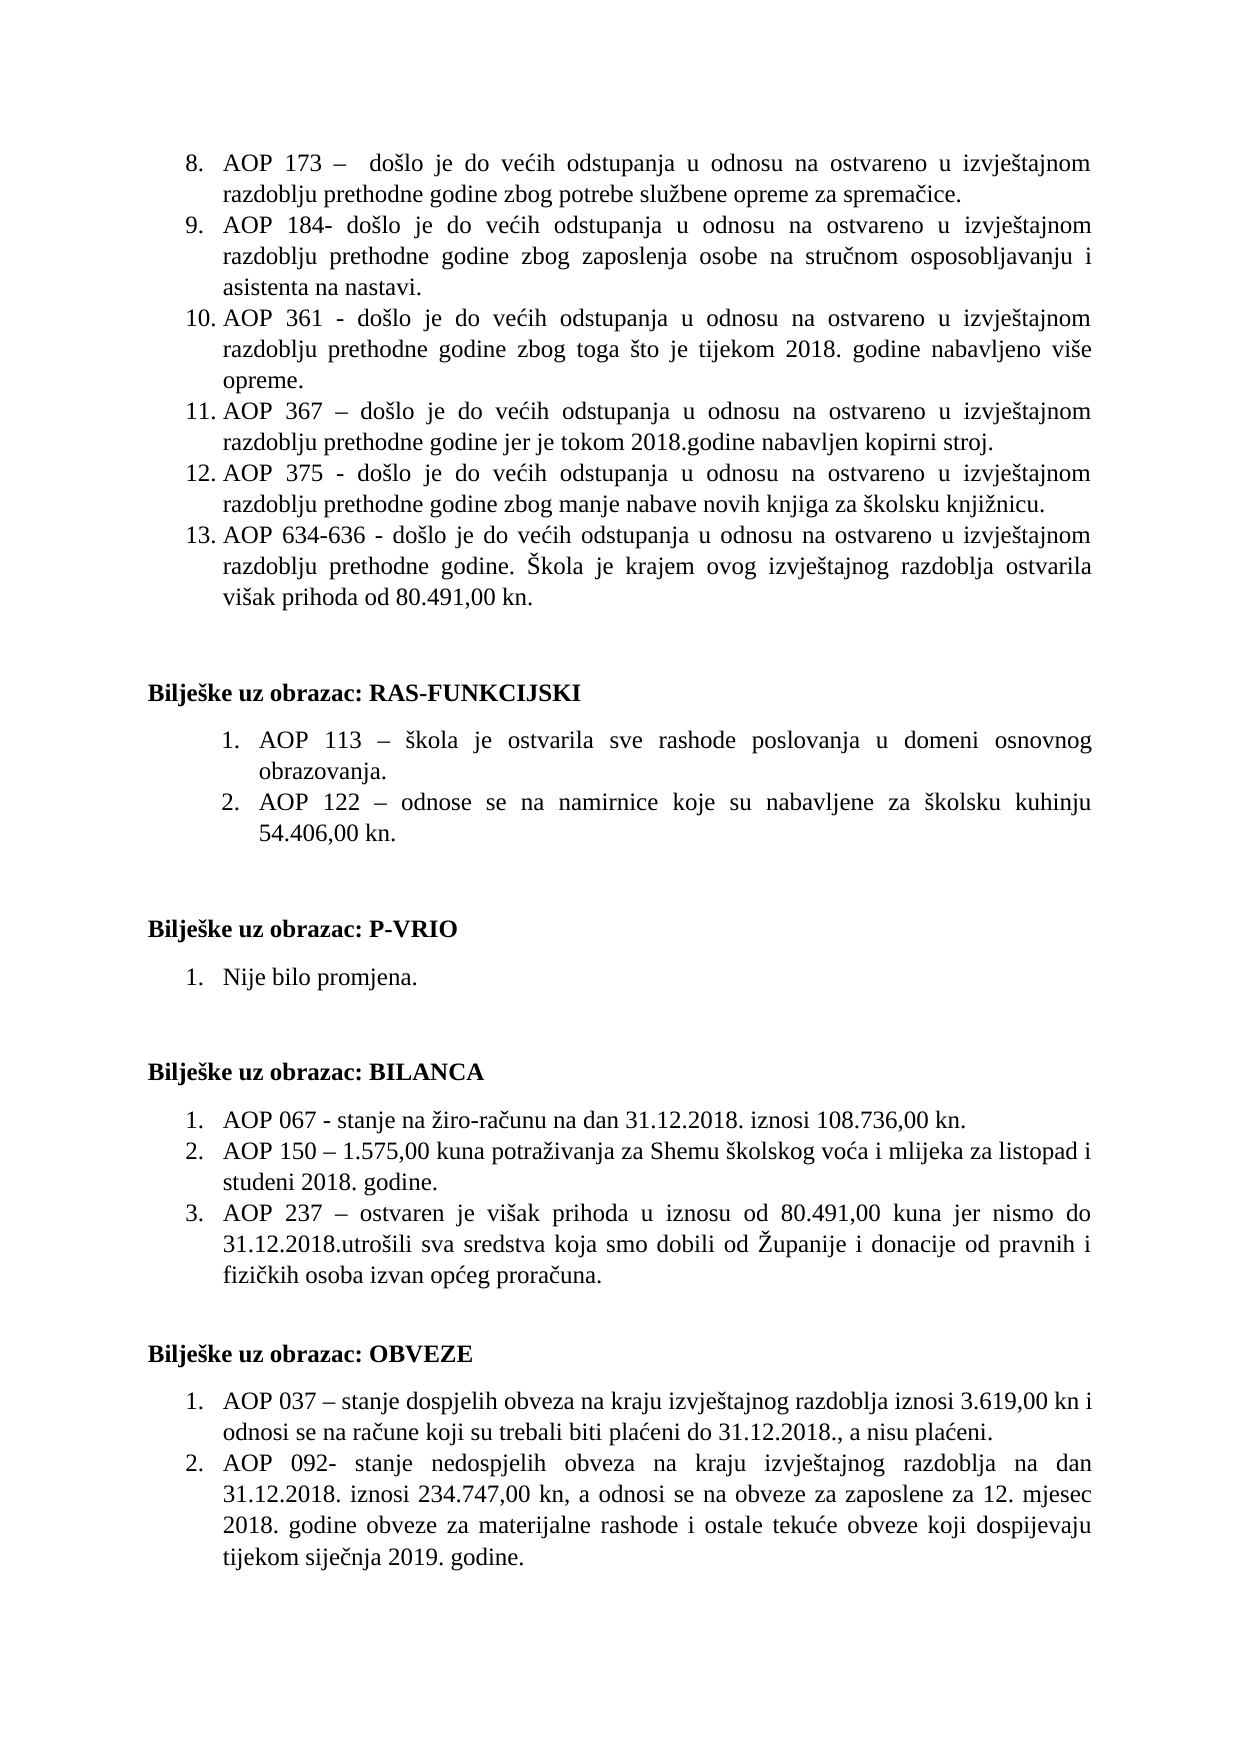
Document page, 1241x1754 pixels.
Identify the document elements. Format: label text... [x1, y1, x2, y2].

list AOP 173 – došlo je do većih odstupanja u odnosu na ostvareno u izvještajnom razdoblju prethodne godine zbog potrebe službene opreme za spremačice. [185, 148, 1093, 207]
list AOP 067 - stanje na žiro-računu na dan 31.12.2018. iznosi 108.736,00 kn. [185, 1105, 1093, 1133]
list AOP 150 – 1.575,00 kuna potraživanja za Shemu školskog voća i mlijeka za listopad i studeni 2018. godine. [185, 1136, 1093, 1196]
list AOP 634-636 - došlo je do većih odstupanja u odnosu na ostvareno u izvještajnom razdoblju prethodne godine. Škola je krajem ovog izvještajnog razdoblja ostvarila višak prihoda od 80.491,00 kn. [185, 520, 1093, 611]
list AOP 037 – stanje dospjelih obveza na kraju izvještajnog razdoblja iznosi 3.619,00 kn i odnosi se na račune koji su trebali biti plaćeni do 31.12.2018., a nisu plaćeni. [185, 1386, 1093, 1446]
text Bilješke uz obrazac: BILANCA [148, 1057, 1093, 1086]
list Nije bilo promjena. [185, 962, 1093, 990]
text Bilješke uz obrazac: RAS-FUNKCIJSKI [148, 678, 1093, 706]
list AOP 367 – došlo je do većih odstupanja u odnosu na ostvareno u izvještajnom razdoblju prethodne godine jer je tokom 2018.godine nabavljen kopirni stroj. [185, 396, 1093, 456]
text Bilješke uz obrazac: OBVEZE [148, 1339, 1093, 1367]
text Bilješke uz obrazac: P-VRIO [148, 914, 1093, 943]
list AOP 122 – odnose se na namirnice koje su nabavljene za školsku kuhinju 54.406,00 kn. [221, 787, 1093, 847]
list AOP 092- stanje nedospjelih obveza na kraju izvještajnog razdoblja na dan 31.12.2018. iznosi 234.747,00 kn, a odnosi se na obveze za zaposlene za 12. mjesec 2018. godine obveze za materijalne rashode i ostale tekuće obveze koji dospijevaju tijekom siječnja 2019. godine. [185, 1448, 1093, 1570]
list AOP 237 – ostvaren je višak prihoda u iznosu od 80.491,00 kuna jer nismo do 31.12.2018.utrošili sva sredstva koja smo dobili od Županije i donacije od pravnih i fizičkih osoba izvan općeg proračuna. [185, 1198, 1093, 1289]
list AOP 184- došlo je do većih odstupanja u odnosu na ostvareno u izvještajnom razdoblju prethodne godine zbog zaposlenja osobe na stručnom osposobljavanju i asistenta na nastavi. [185, 210, 1093, 301]
list AOP 113 – škola je ostvarila sve rashode poslovanja u domeni osnovnog obrazovanja. [221, 725, 1093, 785]
list AOP 361 - došlo je do većih odstupanja u odnosu na ostvareno u izvještajnom razdoblju prethodne godine zbog toga što je tijekom 2018. godine nabavljeno više opreme. [185, 303, 1093, 394]
list AOP 375 - došlo je do većih odstupanja u odnosu na ostvareno u izvještajnom razdoblju prethodne godine zbog manje nabave novih knjiga za školsku knjižnicu. [185, 458, 1093, 518]
